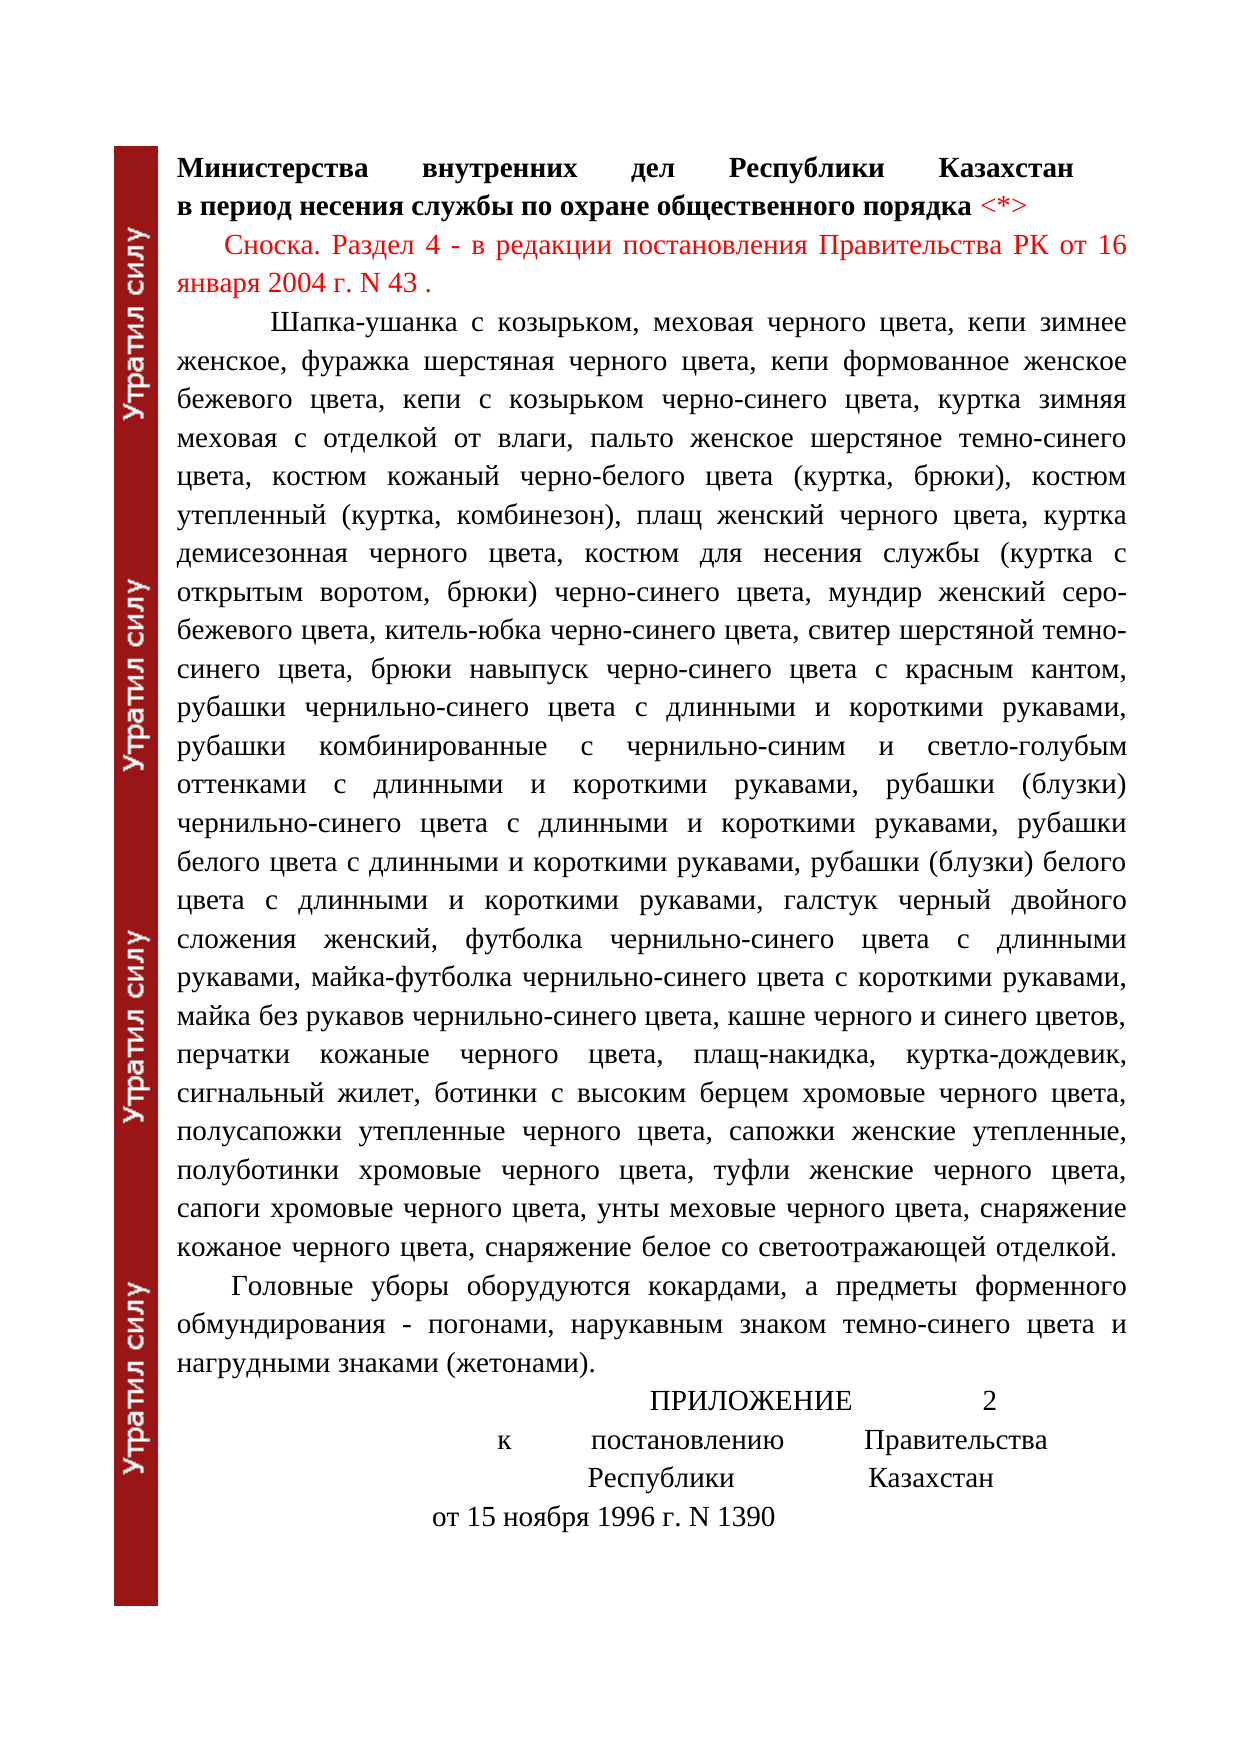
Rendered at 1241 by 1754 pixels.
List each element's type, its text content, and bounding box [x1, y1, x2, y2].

text ПРИЛОЖЕНИЕ 2 к постановлению Правительства Республики Казахстан от 15 ноября 1996 г. N 1390 [112, 1383, 1128, 1532]
picture [114, 222, 158, 227]
text Шапка-ушанка с козырьком, меховая черного цвета, кепи зимнее женское, фуражка шерстяная черного цвета, кепи формованное женское бежевого цвета, кепи с козырьком черно-синего цвета, куртка зимняя меховая с отделкой от влаги, пальто женское шерстяное темно-синего цвета, костюм кожаный черно-белого цвета (куртка, брюки), костюм утепленный (куртка, комбинезон), плащ женский черного цвета, куртка демисезонная черного цвета, костюм для несения службы (куртка с открытым воротом, брюки) черно-синего цвета, мундир женский серо-бежевого цвета, китель-юбка черно-синего цвета, свитер шерстяной темно-синего цвета, брюки навыпуск черно-синего цвета с красным кантом, рубашки чернильно-синего цвета с длинными и короткими рукавами, рубашки комбинированные с чернильно-синим и светло-голубым оттенками с длинными и короткими рукавами, рубашки (блузки) чернильно-синего цвета с длинными и короткими рукавами, рубашки белого цвета с длинными и короткими рукавами, рубашки (блузки) белого цвета с длинными и короткими рукавами, галстук черный двойного сложения женский, футболка чернильно-синего цвета c длинными рукавами, майка-футболка чернильно-синего цвета с короткими рукавами, майка без рукавов чернильно-синего цвета, кашне черного и синего цветов, перчатки кожаные черного цвета, плащ-накидка, куртка-дождевик, сигнальный жилет, ботинки с высоким берцем хромовые черного цвета, полусапожки утепленные черного цвета, сапожки женские утепленные, полуботинки хромовые черного цвета, туфли женские черного цвета, сапоги хромовые черного цвета, унты меховые черного цвета, снаряжение кожаное черного цвета, снаряжение белое со светоотражающей отделкой. Головные уборы оборудуются кокардами, а предметы форменного обмундирования - погонами, нарукавным знаком темно-синего цвета и нагрудными знаками (жетонами). [112, 304, 1128, 1378]
picture [114, 146, 158, 150]
picture [114, 299, 158, 304]
text Сноска. Раздел 4 - в редакции постановления Правительства РК от 16 января 2004 г. N 43 . [112, 227, 1128, 299]
picture [114, 1378, 158, 1383]
picture [114, 1532, 158, 1606]
